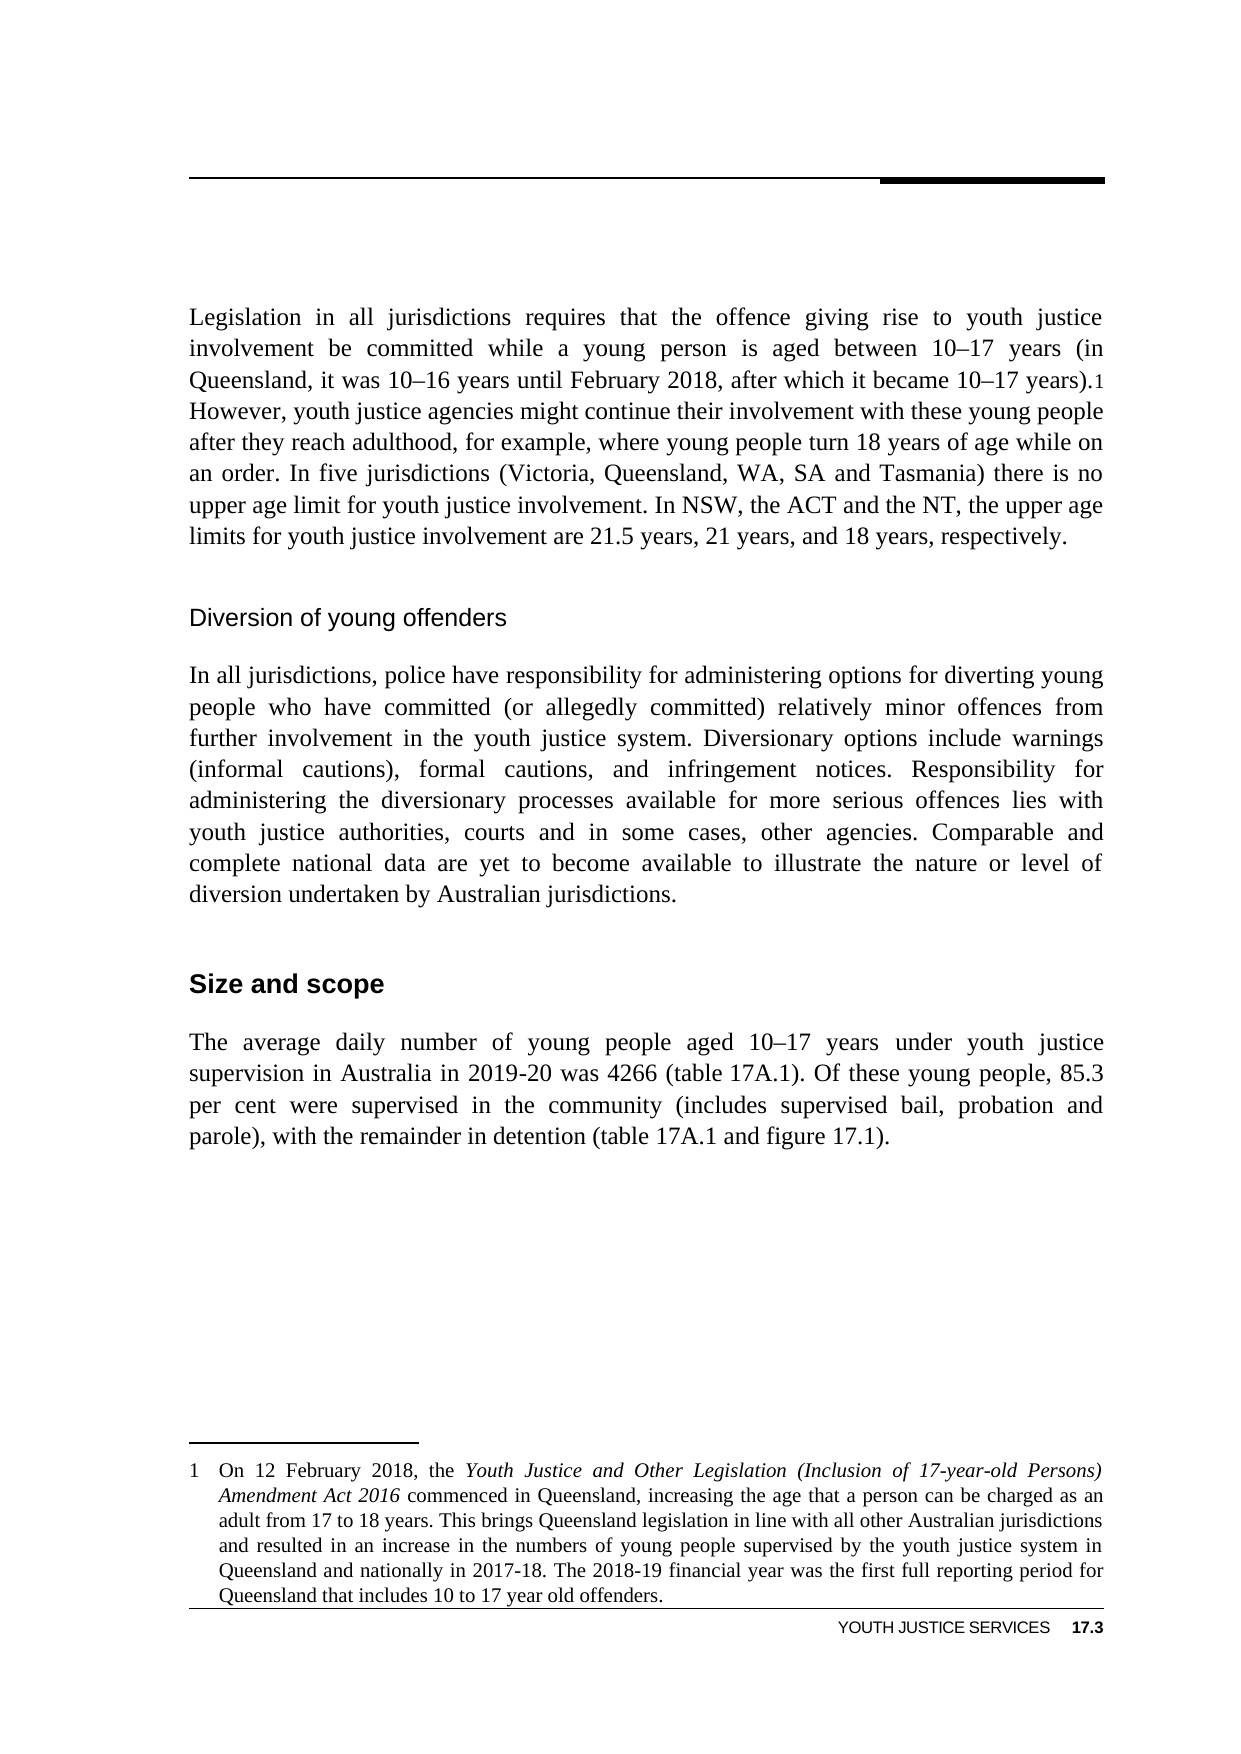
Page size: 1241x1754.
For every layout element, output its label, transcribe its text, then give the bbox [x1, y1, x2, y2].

text In all jurisdictions, police have responsibility for administering options for diverting young people who have committed (or allegedly committed) relatively minor offences from further involvement in the youth justice system. Diversionary options include warnings (informal cautions), formal cautions, and infringement notices. Responsibility for administering the diversionary processes available for more serious offences lies with youth justice authorities, courts and in some cases, other agencies. Comparable and complete national data are yet to become available to illustrate the nature or level of diversion undertaken by Australian jurisdictions. [189, 658, 1104, 908]
subtitle Diversion of young offenders [189, 600, 1104, 633]
text The average daily number of young people aged 10–17 years under youth justice supervision in Australia in 2019-20 was 4266 (table 17A.1). Of these young people, 85.3 per cent were supervised in the community (includes supervised bail, probation and parole), with the remainder in detention (table 17A.1 and figure 17.1). [189, 1025, 1104, 1150]
text Legislation in all jurisdictions requires that the offence giving rise to youth justice involvement be committed while a young person is aged between 10–17 years (in Queensland, it was 10–16 years until February 2018, after which it became 10–17 years). However, youth justice agencies might continue their involvement with these young people after they reach adulthood, for example, where young people turn 18 years of age while on an order. In five jurisdictions (Victoria, Queensland, WA, SA and Tasmania) there is no upper age limit for youth justice involvement. In NSW, the ACT and the NT, the upper age limits for youth justice involvement are 21.5 years, 21 years, and 18 years, respectively. [189, 300, 1104, 550]
subtitle Size and scope [189, 966, 1104, 1000]
